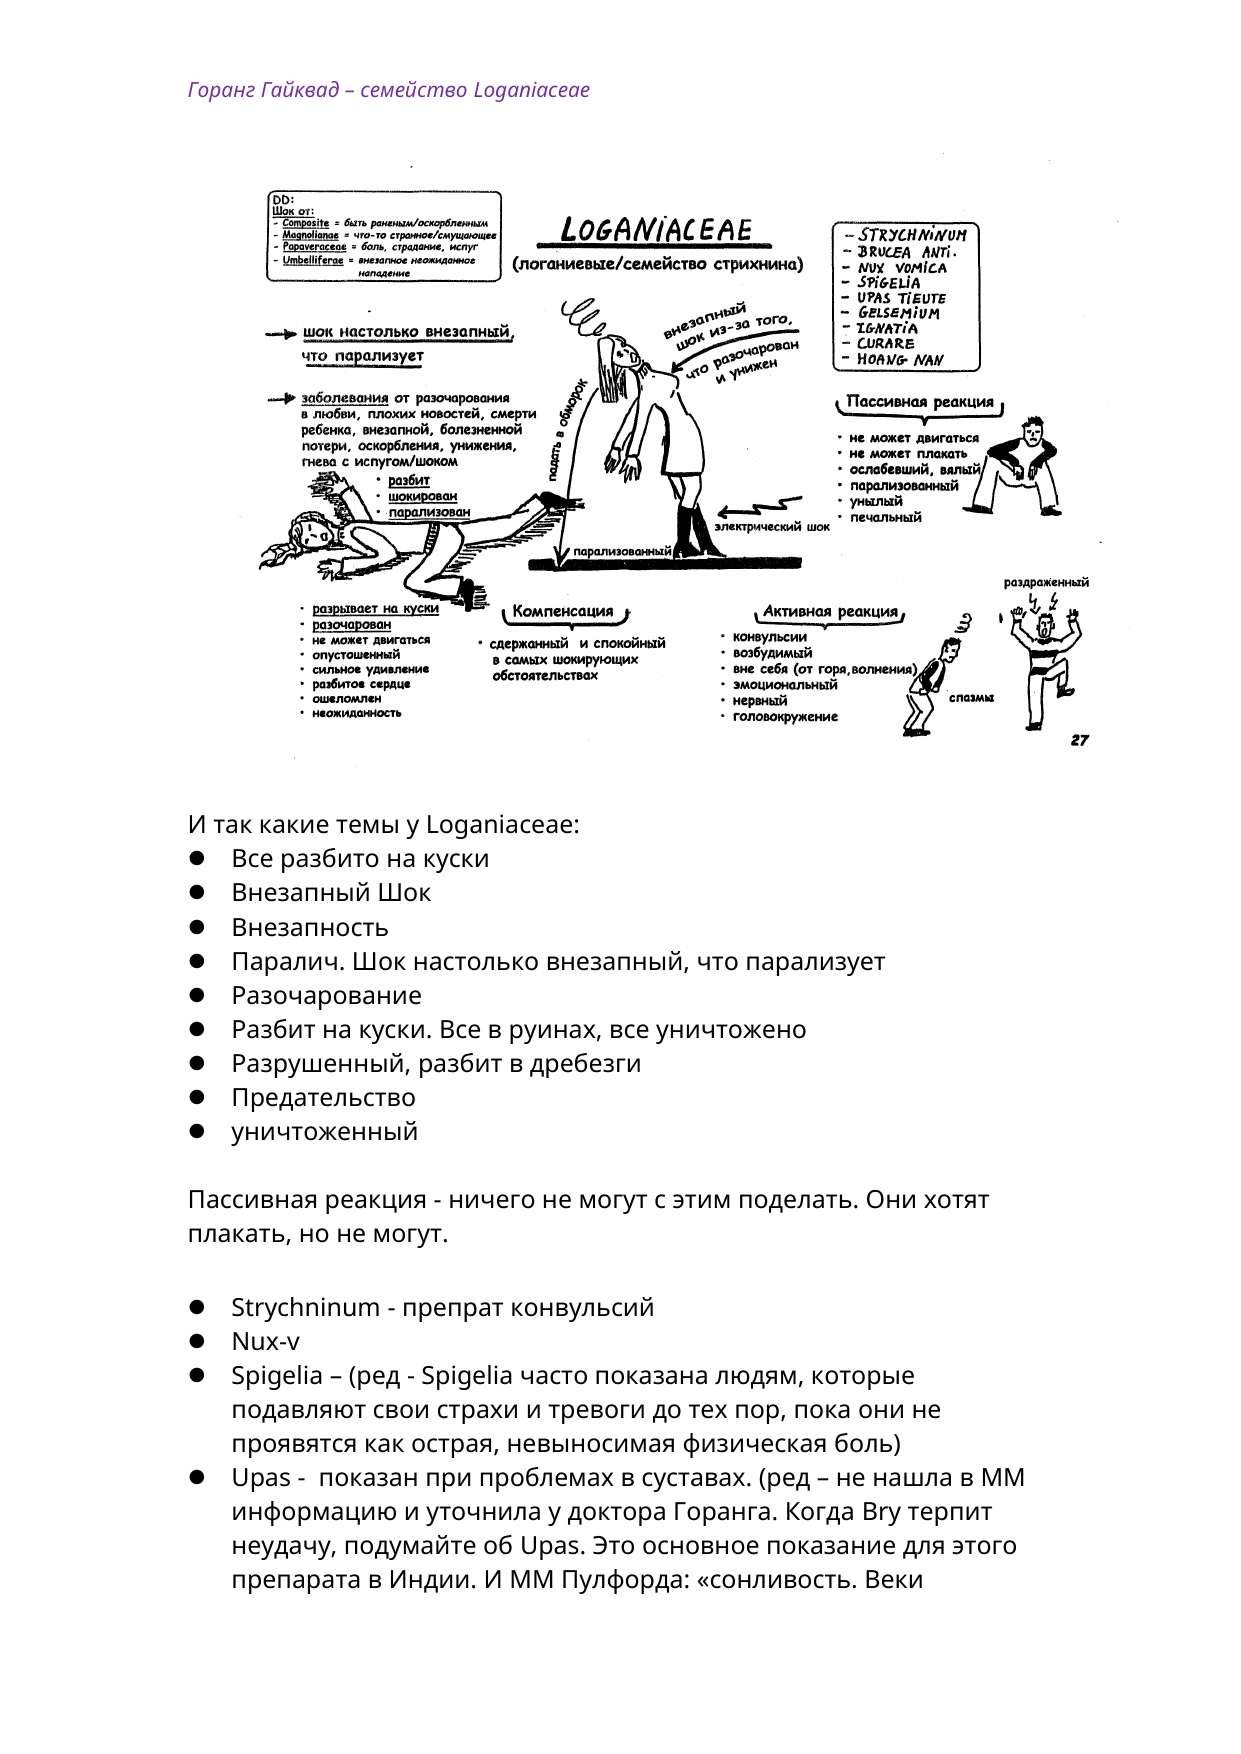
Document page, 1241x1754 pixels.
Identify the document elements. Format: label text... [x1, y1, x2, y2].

list Паралич. Шок настолько внезапный, что парализует [187, 943, 1053, 977]
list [187, 1460, 1053, 1596]
list Разбит на куски. Все в руинах, все уничтожено [187, 1011, 1053, 1045]
text Пассивная реакция - ничего не могут с этим поделать. Они хотят плакать, но не могут. [187, 1182, 1053, 1250]
list Внезапность [187, 909, 1053, 943]
list Предательство [187, 1079, 1053, 1113]
list Внезапный Шок [187, 875, 1053, 909]
list Разрушенный, разбит в дребезги [187, 1045, 1053, 1079]
list Nux-v [187, 1323, 1053, 1358]
list уничтоженный [187, 1113, 1053, 1148]
list Strychninum - препрат конвульсий [187, 1289, 1053, 1323]
list Разочарование [187, 977, 1053, 1011]
text И так какие темы у Loganiaceae: [187, 807, 1053, 841]
list Все разбито на куски [187, 841, 1053, 875]
list Spigelia – (ред - Spigelia часто показана людям, которые подавляют свои страхи и тревоги до тех пор, пока они не проявятся как острая, невыносимая физическая боль) [187, 1358, 1053, 1460]
